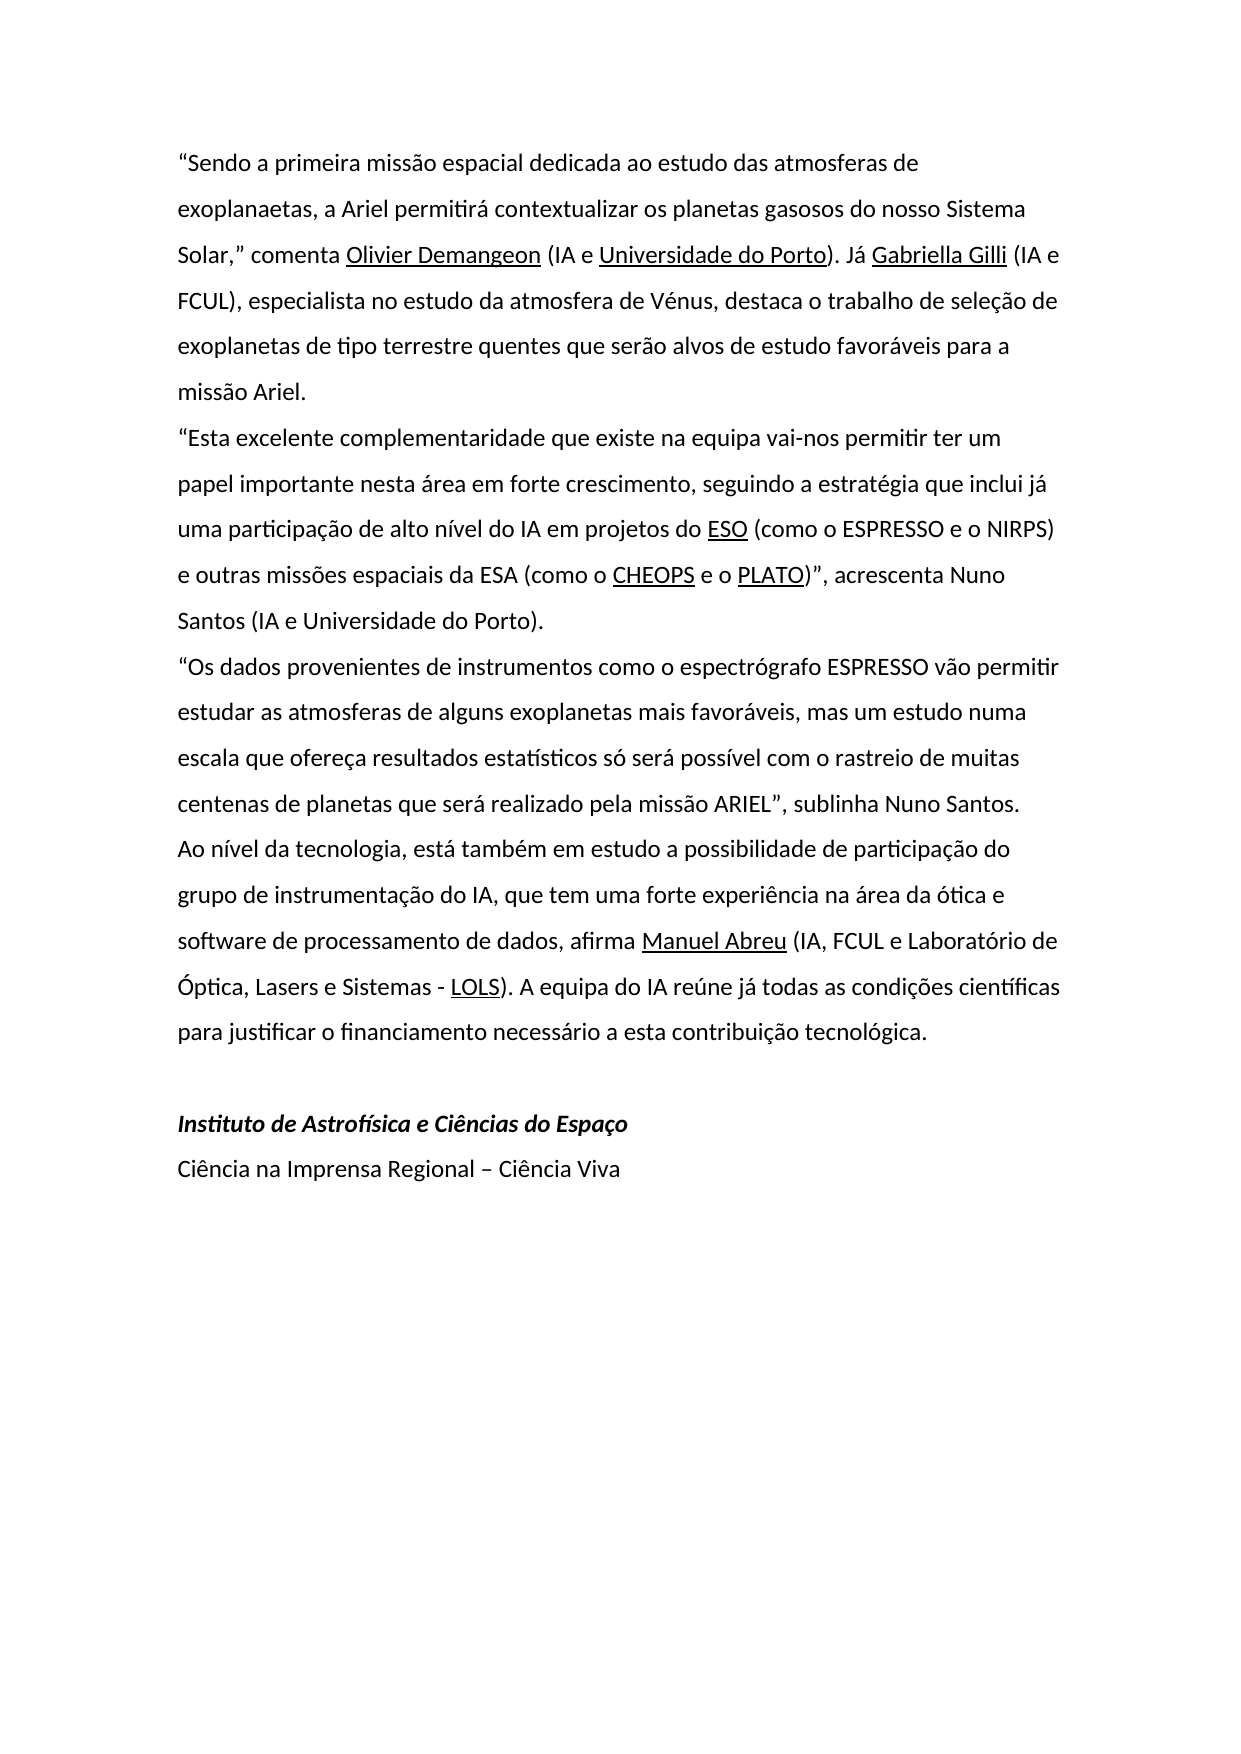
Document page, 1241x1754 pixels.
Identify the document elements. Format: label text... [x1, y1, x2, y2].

text Ao nível da tecnologia, está também em estudo a possibilidade de participação do grupo de instrumentação do IA, que tem uma forte experiência na área da ótica e software de processamento de dados, afirma Manuel Abreu (IA, FCUL e Laboratório de Óptica, Lasers e Sistemas - LOLS). A equipa do IA reúne já todas as condições científicas para justificar o financiamento necessário a esta contribuição tecnológica. [177, 833, 1063, 1047]
text “Esta excelente complementaridade que existe na equipa vai-nos permitir ter um papel importante nesta área em forte crescimento, seguindo a estratégia que inclui já uma participação de alto nível do IA em projetos do ESO (como o ESPRESSO e o NIRPS) e outras missões espaciais da ESA (como o CHEOPS e o PLATO)”, acrescenta Nuno Santos (IA e Universidade do Porto). [177, 422, 1063, 635]
text “Sendo a primeira missão espacial dedicada ao estudo das atmosferas de exoplanaetas, a Ariel permitirá contextualizar os planetas gasosos do nosso Sistema Solar,” comenta Olivier Demangeon (IA e Universidade do Porto). Já Gabriella Gilli (IA e FCUL), especialista no estudo da atmosfera de Vénus, destaca o trabalho de seleção de exoplanetas de tipo terrestre quentes que serão alvos de estudo favoráveis para a missão Ariel. [177, 148, 1063, 407]
text Ciência na Imprensa Regional – Ciência Viva [177, 1154, 1063, 1184]
text “Os dados provenientes de instrumentos como o espectrógrafo ESPRESSO vão permitir estudar as atmosferas de alguns exoplanetas mais favoráveis, mas um estudo numa escala que ofereça resultados estatísticos só será possível com o rastreio de muitas centenas de planetas que será realizado pela missão ARIEL”, sublinha Nuno Santos. [177, 651, 1063, 818]
text Instituto de Astrofísica e Ciências do Espaço [177, 1108, 1063, 1138]
